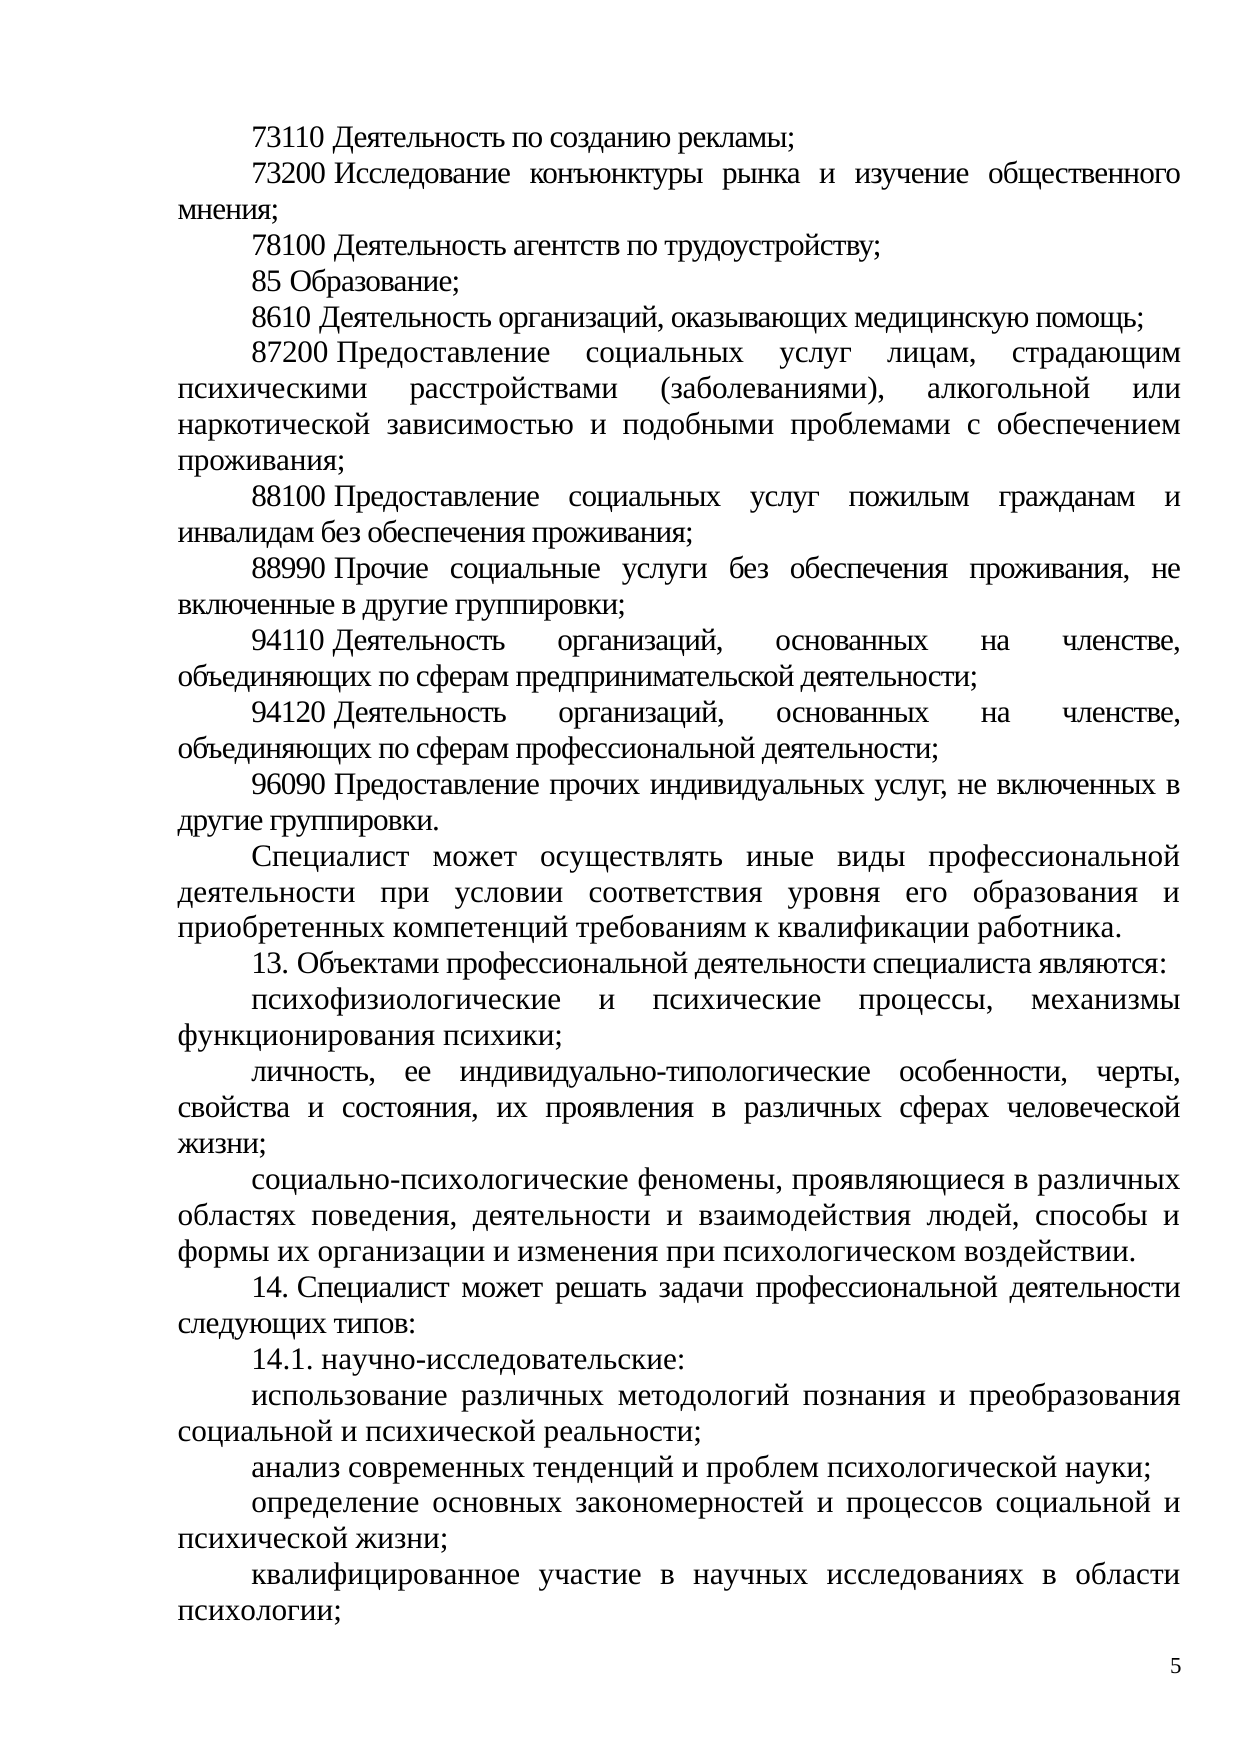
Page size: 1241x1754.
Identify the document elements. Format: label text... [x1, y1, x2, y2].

text 13. Объектами профессиональной деятельности специалиста являются: [177, 945, 1181, 981]
text 14. Специалист может решать задачи профессиональной деятельности следующих типов: [177, 1268, 1181, 1340]
text 78100 Деятельность агентств по трудоустройству; [177, 226, 1181, 262]
text 96090 Предоставление прочих индивидуальных услуг, не включенных в другие группировки. [177, 765, 1181, 837]
text психофизиологические и психические процессы, механизмы функционирования психики; [177, 981, 1181, 1052]
text социально-психологические феномены, проявляющиеся в различных областях поведения, деятельности и взаимодействия людей, способы и формы их организации и изменения при психологическом воздействии. [177, 1160, 1181, 1268]
text 14.1. научно-исследовательские: [177, 1340, 1181, 1376]
text 8610 Деятельность организаций, оказывающих медицинскую помощь; [177, 298, 1181, 334]
text определение основных закономерностей и процессов социальной и психической жизни; [177, 1484, 1181, 1556]
text квалифицированное участие в научных исследованиях в области психологии; [177, 1556, 1181, 1627]
text 94120 Деятельность организаций, основанных на членстве, объединяющих по сферам профессиональной деятельности; [177, 693, 1181, 765]
text 94110 Деятельность организаций, основанных на членстве, объединяющих по сферам предпринимательской деятельности; [177, 621, 1181, 693]
text личность, ее индивидуально-типологические особенности, черты, свойства и состояния, их проявления в различных сферах человеческой жизни; [177, 1052, 1181, 1160]
text 88100 Предоставление социальных услуг пожилым гражданам и инвалидам без обеспечения проживания; [177, 477, 1181, 549]
text 85 Образование; [177, 262, 1181, 298]
text 73110 Деятельность по созданию рекламы; [177, 118, 1181, 154]
text 73200 Исследование конъюнктуры рынка и изучение общественного мнения; [177, 154, 1181, 226]
text Специалист может осуществлять иные виды профессиональной деятельности при условии соответствия уровня его образования и приобретенных компетенций требованиям к квалификации работника. [177, 837, 1181, 945]
text 88990 Прочие социальные услуги без обеспечения проживания, не включенные в другие группировки; [177, 549, 1181, 621]
text анализ современных тенденций и проблем психологической науки; [177, 1448, 1181, 1484]
text использование различных методологий познания и преобразования социальной и психической реальности; [177, 1376, 1181, 1448]
text 87200 Предоставление социальных услуг лицам, страдающим психическими расстройствами (заболеваниями), алкогольной или наркотической зависимостью и подобными проблемами с обеспечением проживания; [177, 334, 1181, 477]
